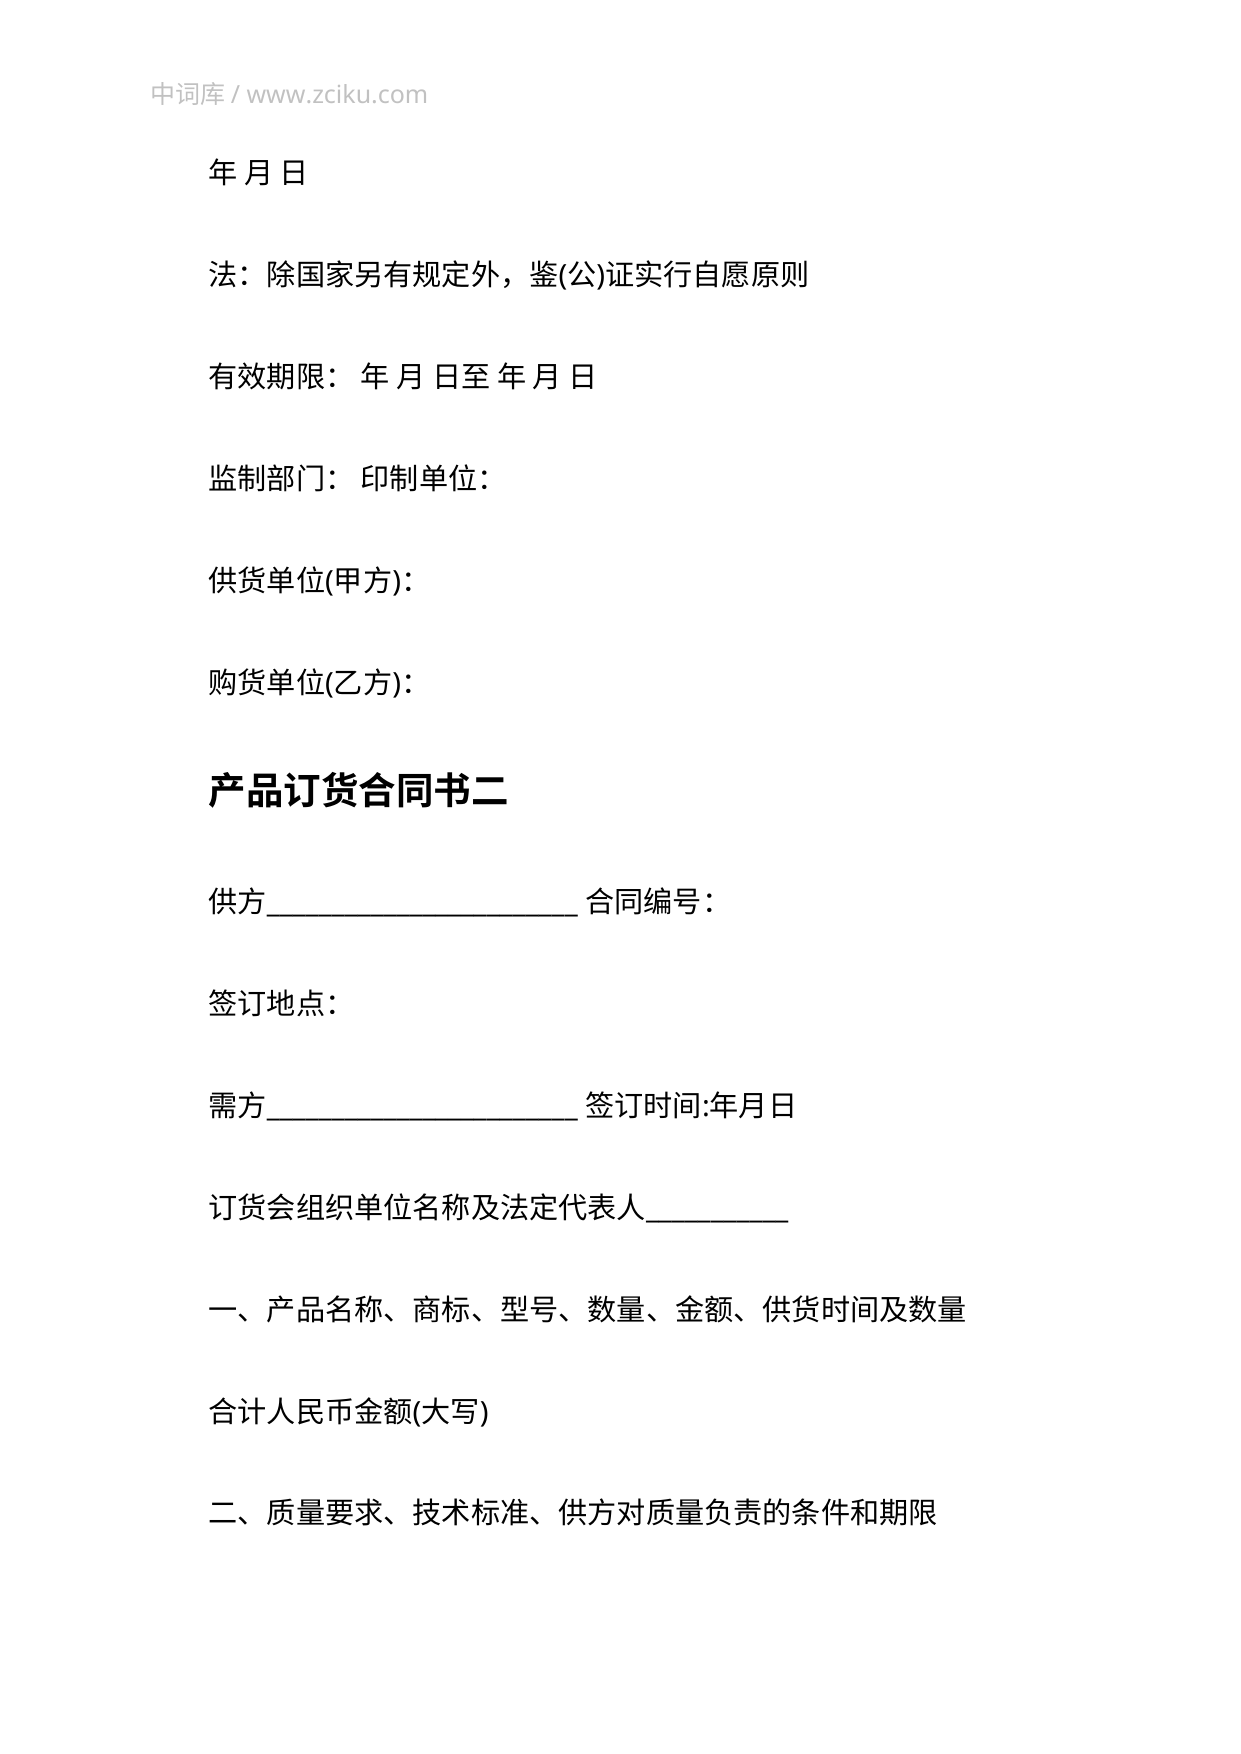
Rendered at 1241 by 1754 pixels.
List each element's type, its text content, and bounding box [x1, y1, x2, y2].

text 供方________________________ 合同编号： [150, 879, 1090, 921]
text 签订地点： [150, 981, 1090, 1023]
text 合计人民币金额(大写) [150, 1388, 1090, 1431]
text 法：除国家另有规定外，鉴(公)证实行自愿原则 [150, 252, 1090, 294]
text 购货单位(乙方)： [150, 659, 1090, 702]
text 有效期限： 年 月 日至 年 月 日 [150, 354, 1090, 396]
text 需方________________________ 签订时间:年月日 [150, 1082, 1090, 1125]
text 二、质量要求、技术标准、供方对质量负责的条件和期限 [150, 1490, 1090, 1532]
text 年 月 日 [150, 150, 1090, 192]
text 一、产品名称、商标、型号、数量、金额、供货时间及数量 [150, 1286, 1090, 1329]
text 订货会组织单位名称及法定代表人___________ [150, 1184, 1090, 1227]
text 监制部门： 印制单位： [150, 456, 1090, 498]
text 供货单位(甲方)： [150, 557, 1090, 600]
text 产品订货合同书二 [150, 761, 1090, 816]
